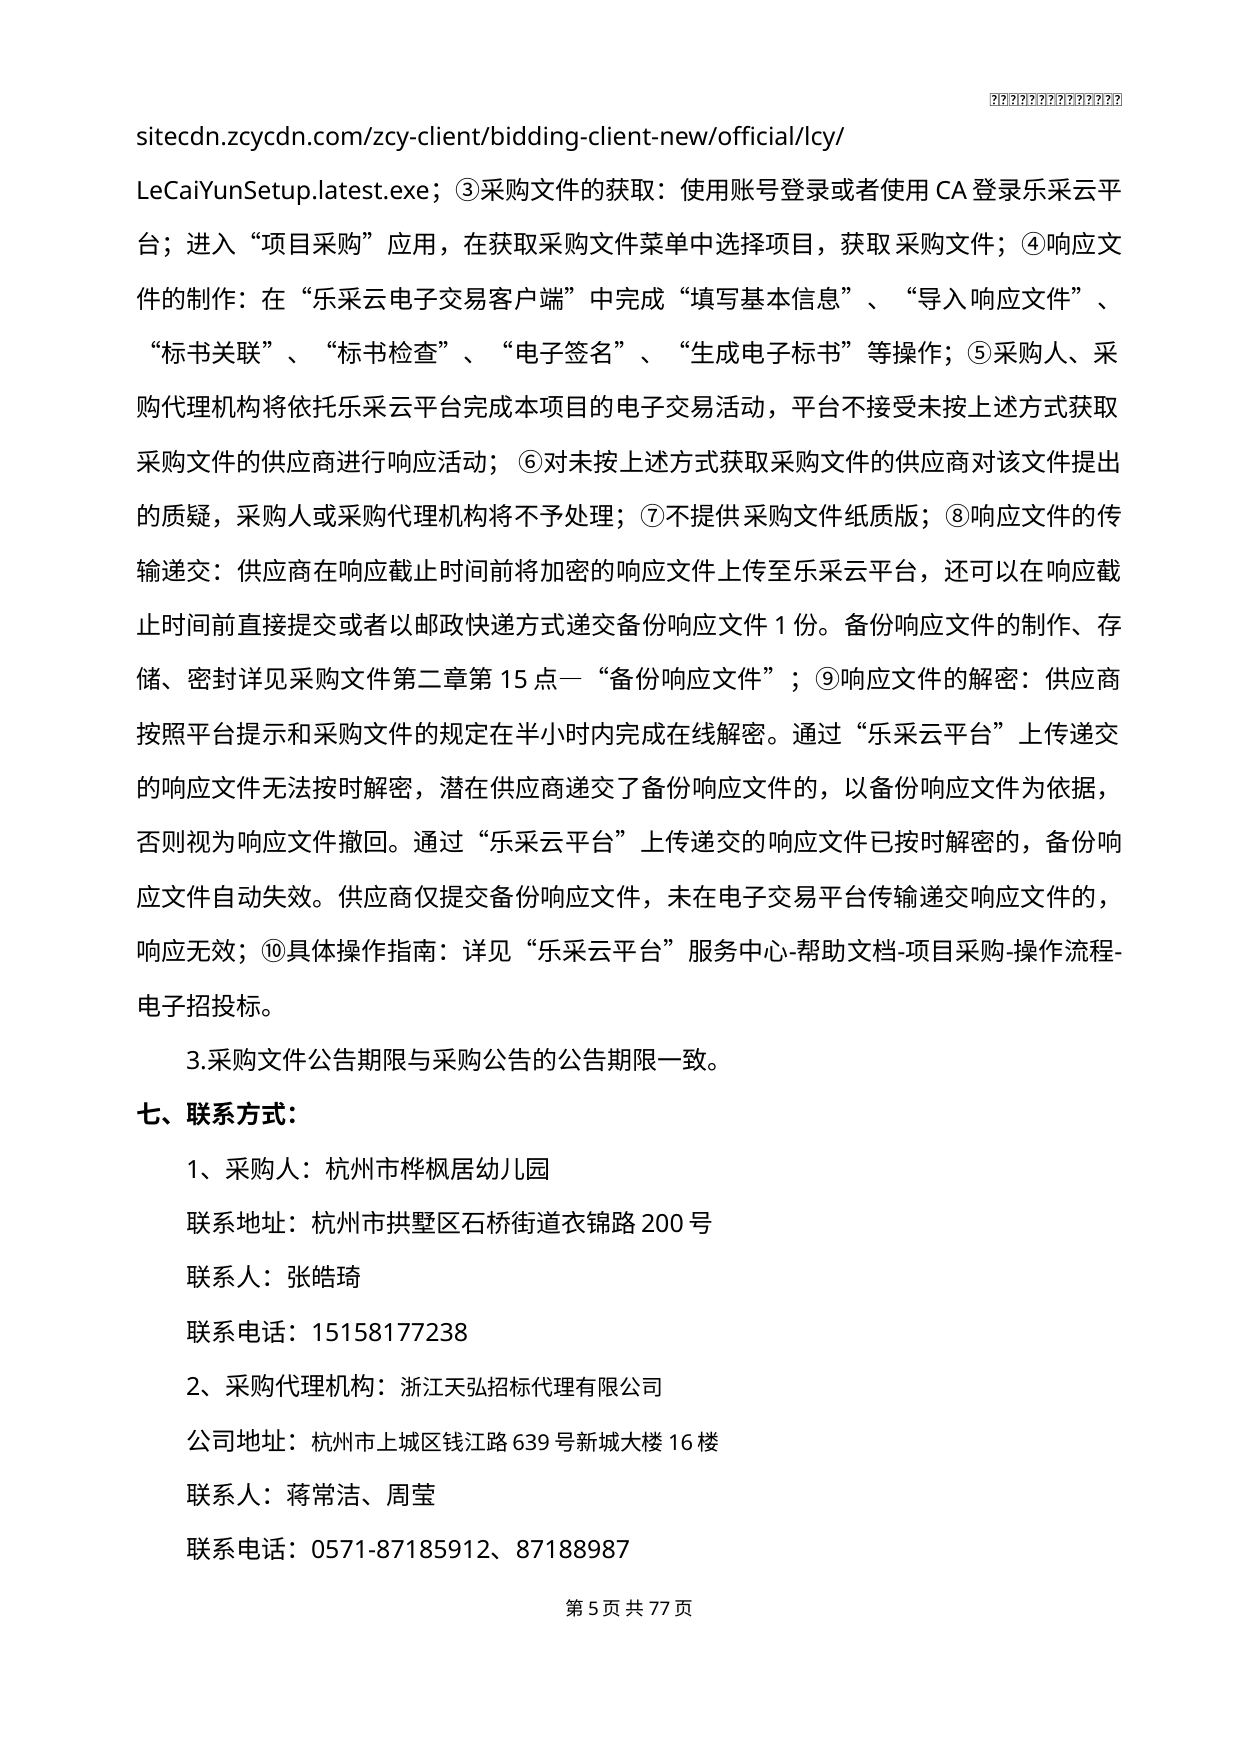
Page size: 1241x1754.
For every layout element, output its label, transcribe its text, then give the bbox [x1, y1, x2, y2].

text 公司地址：杭州市上城区钱江路639号新城大楼16楼 [136, 1421, 1122, 1457]
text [136, 118, 1122, 1022]
text 2、采购代理机构：浙江天弘招标代理有限公司 [136, 1367, 1122, 1403]
text 3.采购文件公告期限与采购公告的公告期限一致。 [136, 1040, 1122, 1077]
list 七、联系方式： [136, 1095, 1122, 1131]
text 联系电话：0571-87185912、87188987 [136, 1530, 1122, 1566]
text 联系人：张皓琦 [136, 1258, 1122, 1294]
text 联系人：蒋常洁、周莹 [136, 1475, 1122, 1512]
text 1、采购人：杭州市桦枫居幼儿园 [136, 1149, 1122, 1185]
text 联系电话：15158177238 [136, 1312, 1122, 1348]
text 联系地址：杭州市拱墅区石桥街道衣锦路200号 [136, 1203, 1122, 1240]
